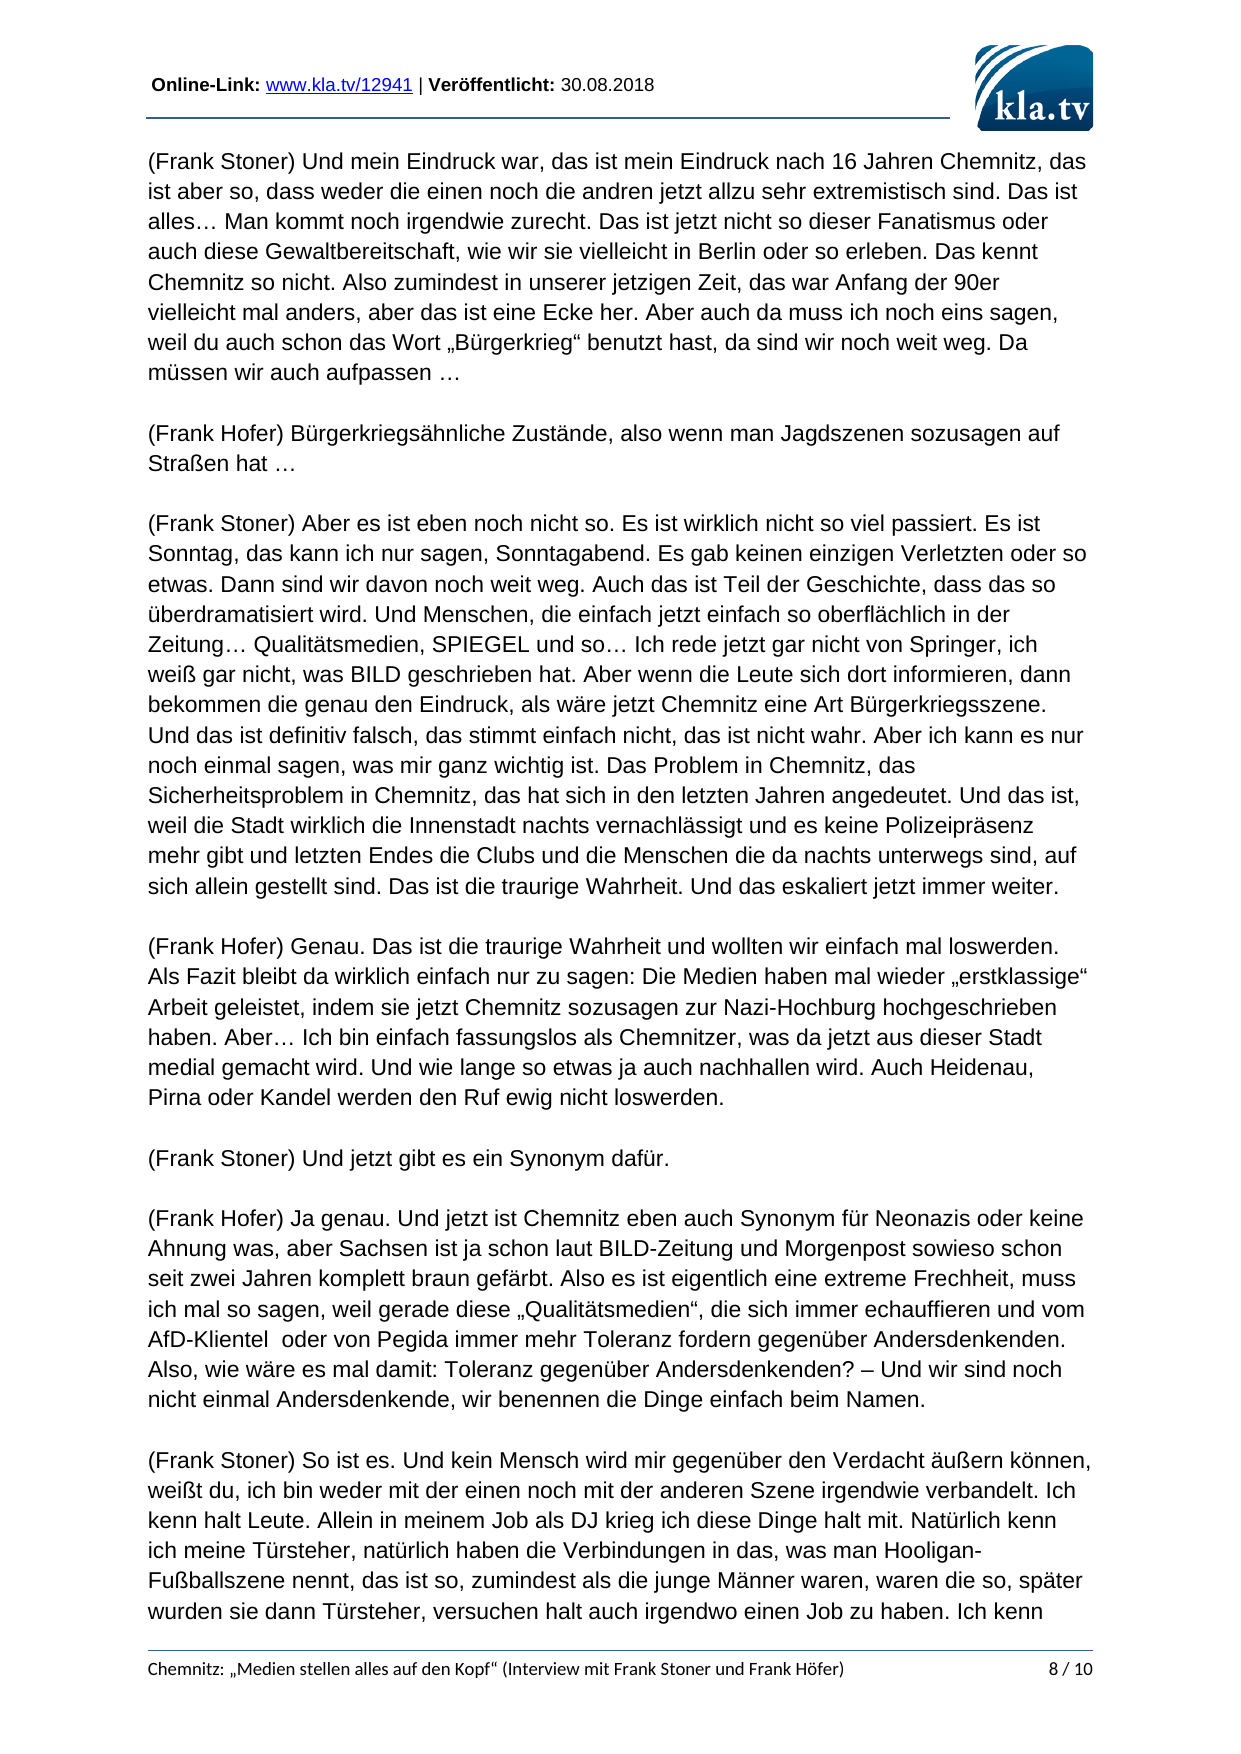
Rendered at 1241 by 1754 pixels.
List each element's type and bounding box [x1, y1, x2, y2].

text [148, 148, 1093, 1624]
